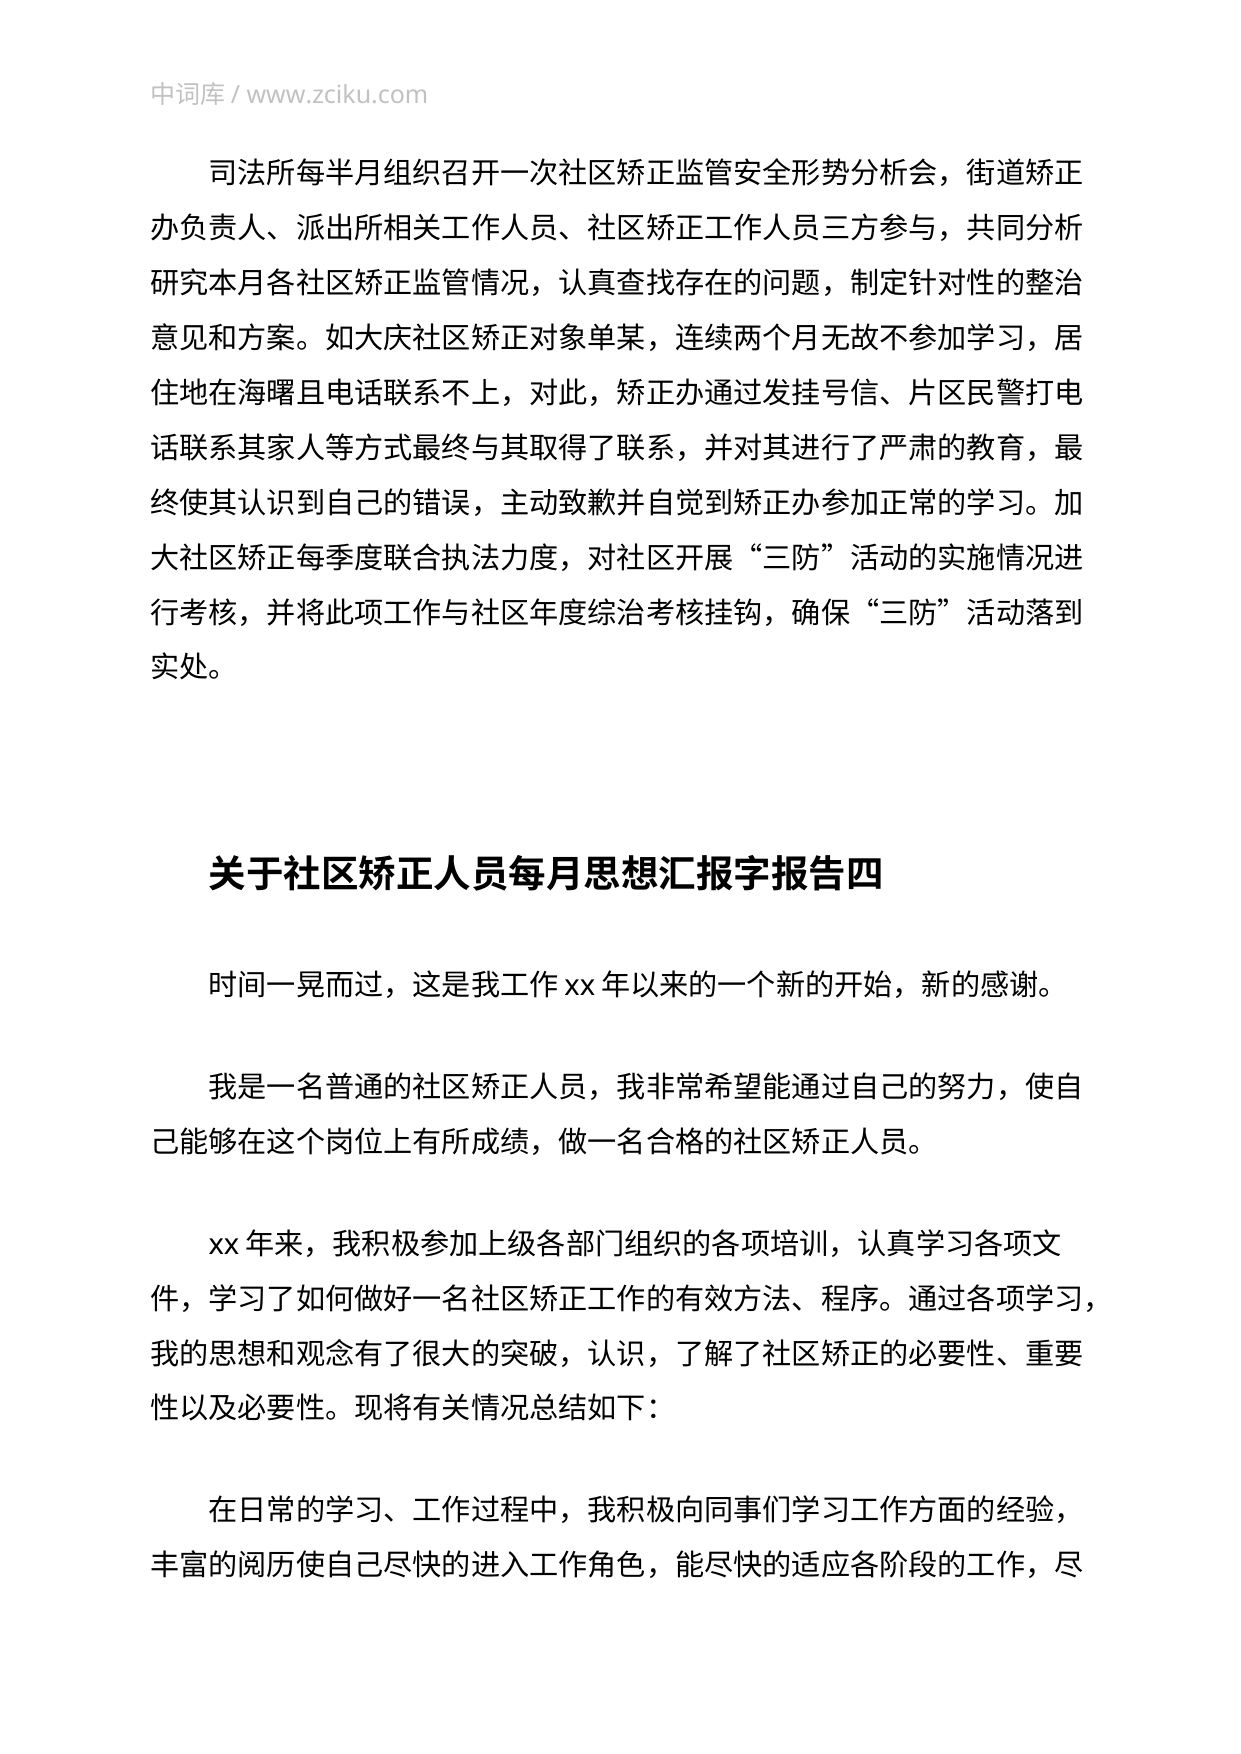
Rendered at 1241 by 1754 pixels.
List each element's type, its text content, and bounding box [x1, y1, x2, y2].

text 关于社区矫正人员每月思想汇报字报告四 [150, 844, 1090, 898]
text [150, 1487, 1090, 1584]
text 时间一晃而过，这是我工作xx年以来的一个新的开始，新的感谢。 [150, 962, 1090, 1004]
text 司法所每半月组织召开一次社区矫正监管安全形势分析会，街道矫正办负责人、派出所相关工作人员、社区矫正工作人员三方参与，共同分析研究本月各社区矫正监管情况，认真查找存在的问题，制定针对性的整治意见和方案。如大庆社区矫正对象单某，连续两个月无故不参加学习，居住地在海曙且电话联系不上，对此，矫正办通过发挂号信、片区民警打电话联系其家人等方式最终与其取得了联系，并对其进行了严肃的教育，最终使其认识到自己的错误，主动致歉并自觉到矫正办参加正常的学习。加大社区矫正每季度联合执法力度，对社区开展“三防”活动的实施情况进行考核，并将此项工作与社区年度综治考核挂钩，确保“三防”活动落到实处。 [150, 150, 1090, 686]
text 我是一名普通的社区矫正人员，我非常希望能通过自己的努力，使自己能够在这个岗位上有所成绩，做一名合格的社区矫正人员。 [150, 1064, 1090, 1161]
text xx年来，我积极参加上级各部门组织的各项培训，认真学习各项文件，学习了如何做好一名社区矫正工作的有效方法、程序。通过各项学习，我的思想和观念有了很大的突破，认识，了解了社区矫正的必要性、重要性以及必要性。现将有关情况总结如下： [150, 1220, 1090, 1427]
